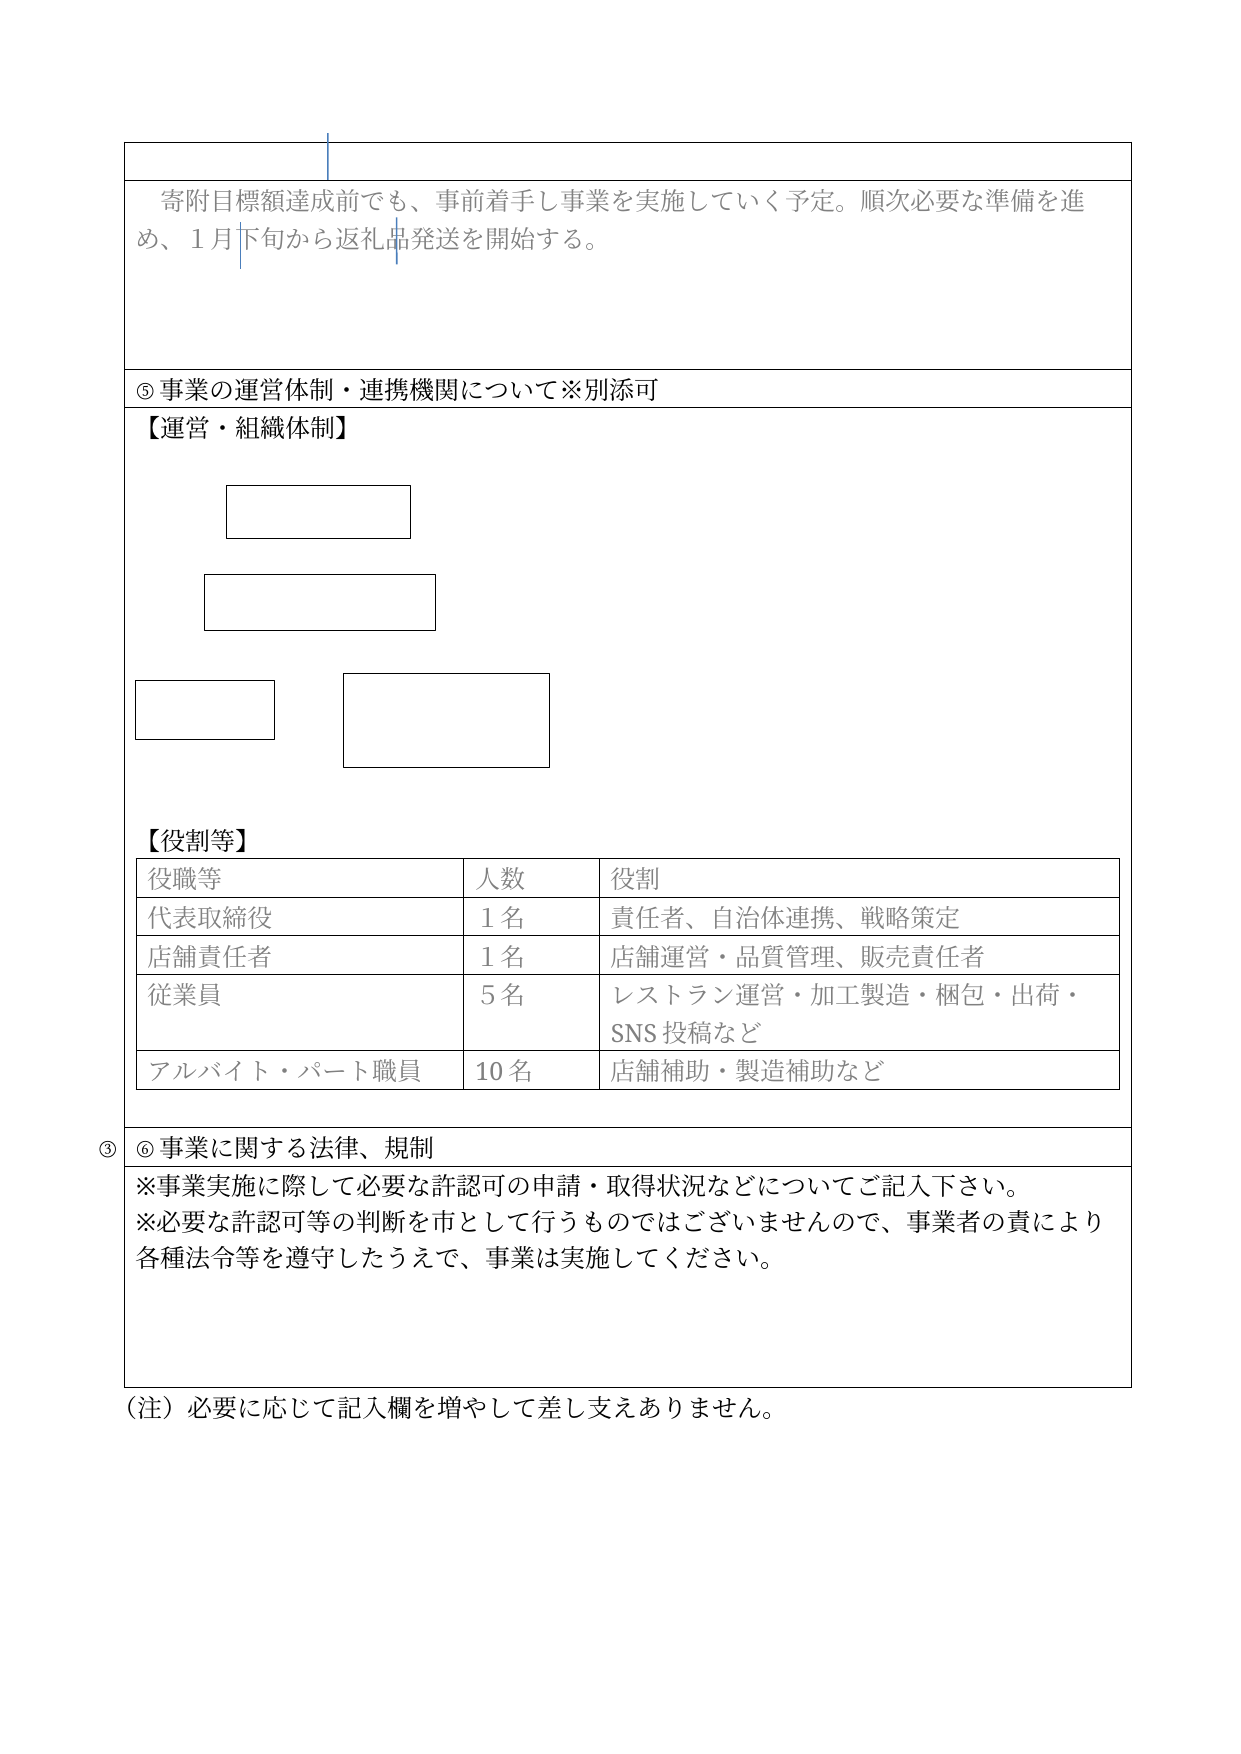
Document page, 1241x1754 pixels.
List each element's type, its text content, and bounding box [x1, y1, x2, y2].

table_cell [329, 143, 1131, 180]
table_cell ※事業実施に際して必要な許認可の申請・取得状況などについてご記入下さい。 ※必要な許認可等の判断を市として行うものではございませんので、事業者の責により各種法令等を遵守したうえで、事業は実施してください。 [125, 1167, 1131, 1387]
text （注）必要に応じて記入欄を増やして差し支えありません。 [112, 1388, 1128, 1426]
table_cell [125, 143, 327, 180]
table_cell ⑥事業に関する法律、規制 [125, 1128, 1131, 1166]
table_cell ⑤事業の運営体制・連携機関について※別添可 [125, 370, 1131, 407]
table_cell 【運営・組織体制】 【役割等】 [125, 408, 1131, 1127]
table_cell 寄附目標額達成前でも、事前着手し事業を実施していく予定。順次必要な準備を進め、１月下旬から返礼品発送を開始する。 [125, 181, 1131, 369]
